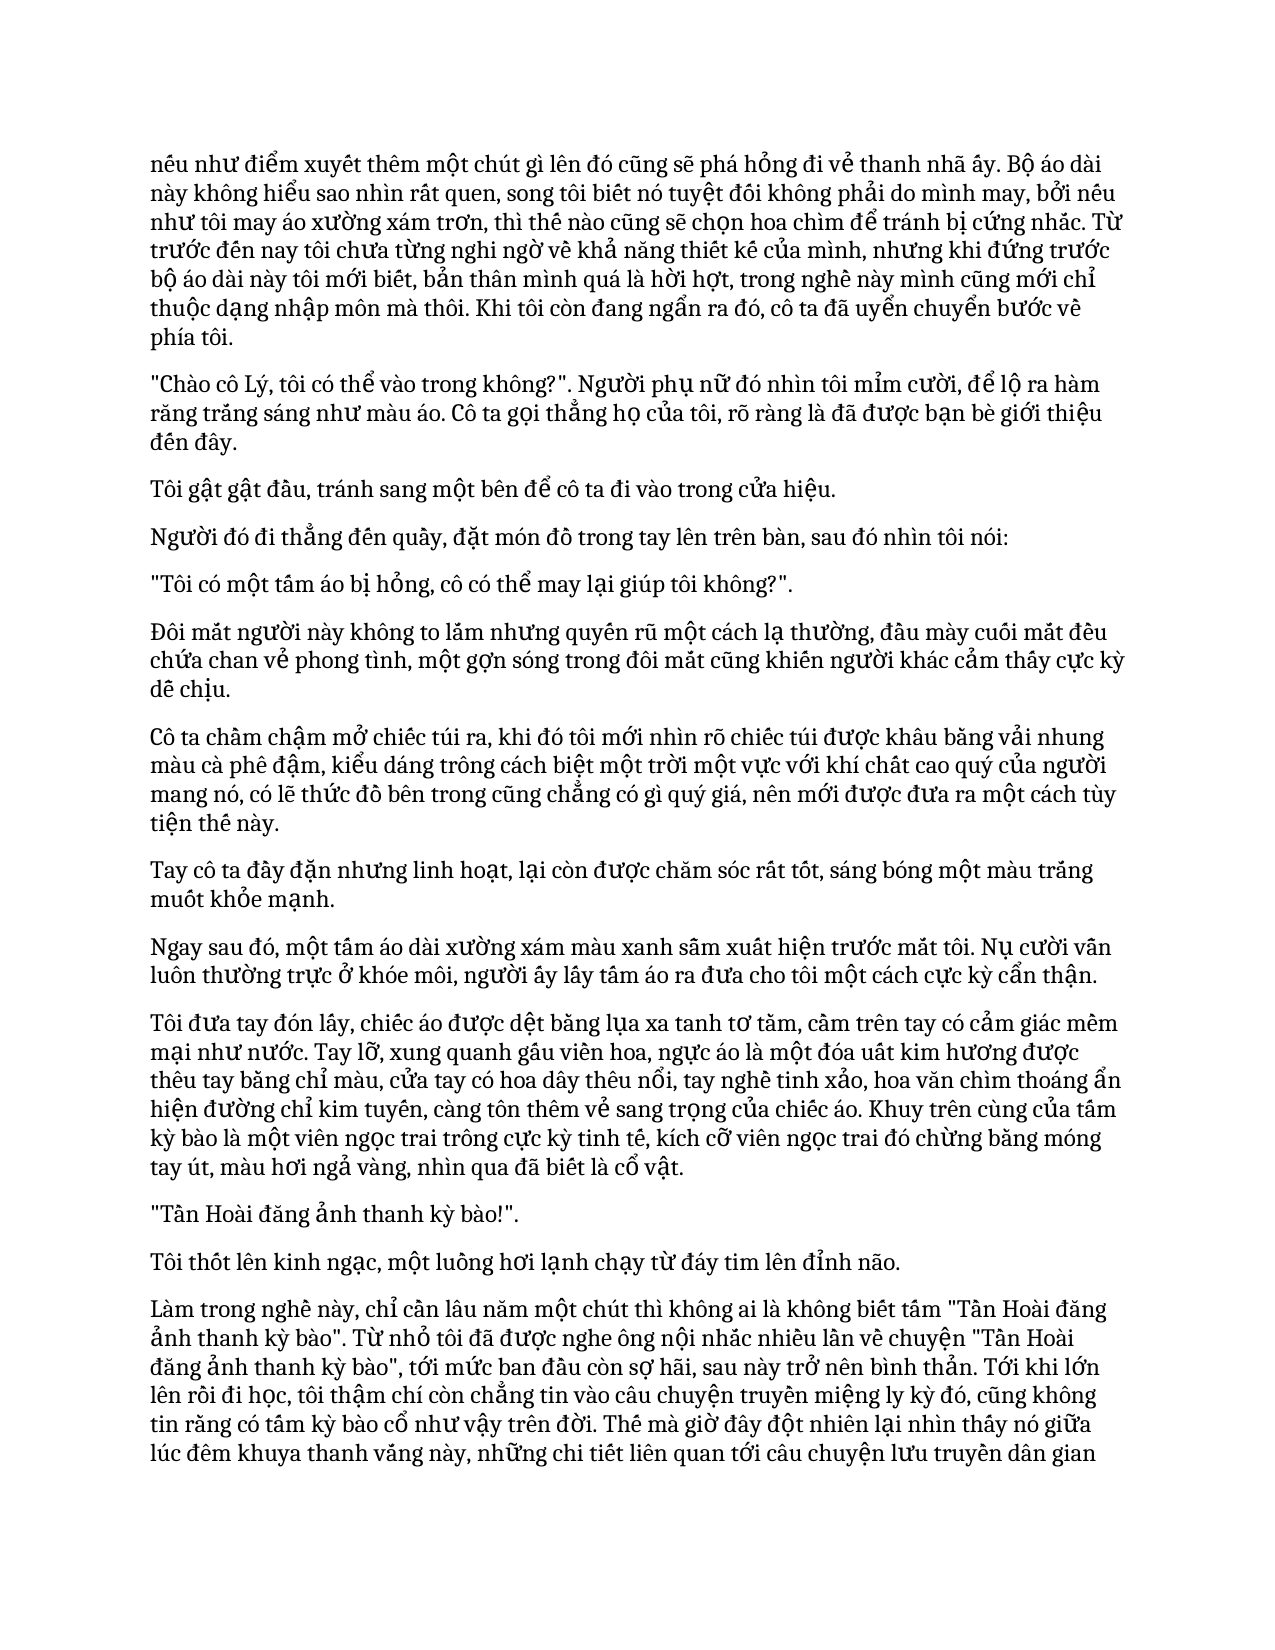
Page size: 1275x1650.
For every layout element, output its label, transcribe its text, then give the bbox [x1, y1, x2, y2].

text Tôi thốt lên kinh ngạc, một luồng hơi lạnh chạy từ đáy tim lên đỉnh não. [150, 1247, 1125, 1276]
text "Chào cô Lý, tôi có thể vào trong không?". Người phụ nữ đó nhìn tôi mỉm cười, để lộ ra hàm răng trắng sáng như màu áo. Cô ta gọi thẳng họ của tôi, rõ ràng là đã được bạn bè giới thiệu đến đây. [150, 370, 1125, 456]
text Cô ta chầm chậm mở chiếc túi ra, khi đó tôi mới nhìn rõ chiếc túi được khâu bằng vải nhung màu cà phê đậm, kiểu dáng trông cách biệt một trời một vực với khí chất cao quý của người mang nó, có lẽ thức đồ bên trong cũng chẳng có gì quý giá, nên mới được đưa ra một cách tùy tiện thế này. [150, 722, 1125, 837]
text Đôi mắt người này không to lắm nhưng quyến rũ một cách lạ thường, đầu mày cuối mắt đều chứa chan vẻ phong tình, một gợn sóng trong đôi mắt cũng khiến người khác cảm thấy cực kỳ dễ chịu. [150, 617, 1125, 704]
text "Tần Hoài đăng ảnh thanh kỳ bào!". [150, 1200, 1125, 1229]
text Tay cô ta đầy đặn nhưng linh hoạt, lại còn được chăm sóc rất tốt, sáng bóng một màu trắng muốt khỏe mạnh. [150, 856, 1125, 914]
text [150, 150, 1125, 351]
text Tôi đưa tay đón lấy, chiếc áo được dệt bằng lụa xa tanh tơ tằm, cầm trên tay có cảm giác mềm mại như nước. Tay lỡ, xung quanh gấu viền hoa, ngực áo là một đóa uất kim hương được thêu tay bằng chỉ màu, cửa tay có hoa dây thêu nổi, tay nghề tinh xảo, hoa văn chìm thoáng ẩn hiện đường chỉ kim tuyến, càng tôn thêm vẻ sang trọng của chiếc áo. Khuy trên cùng của tấm kỳ bào là một viên ngọc trai trông cực kỳ tinh tế, kích cỡ viên ngọc trai đó chừng bằng móng tay út, màu hơi ngả vàng, nhìn qua đã biết là cổ vật. [150, 1009, 1125, 1181]
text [150, 1295, 1125, 1467]
text "Tôi có một tấm áo bị hỏng, cô có thể may lại giúp tôi không?". [150, 570, 1125, 599]
text Ngay sau đó, một tấm áo dài xường xám màu xanh sẫm xuất hiện trước mắt tôi. Nụ cười vẫn luôn thường trực ở khóe môi, người ấy lấy tấm áo ra đưa cho tôi một cách cực kỳ cẩn thận. [150, 932, 1125, 990]
text Tôi gật gật đầu, tránh sang một bên để cô ta đi vào trong cửa hiệu. [150, 475, 1125, 504]
text Người đó đi thẳng đến quầy, đặt món đồ trong tay lên trên bàn, sau đó nhìn tôi nói: [150, 522, 1125, 551]
